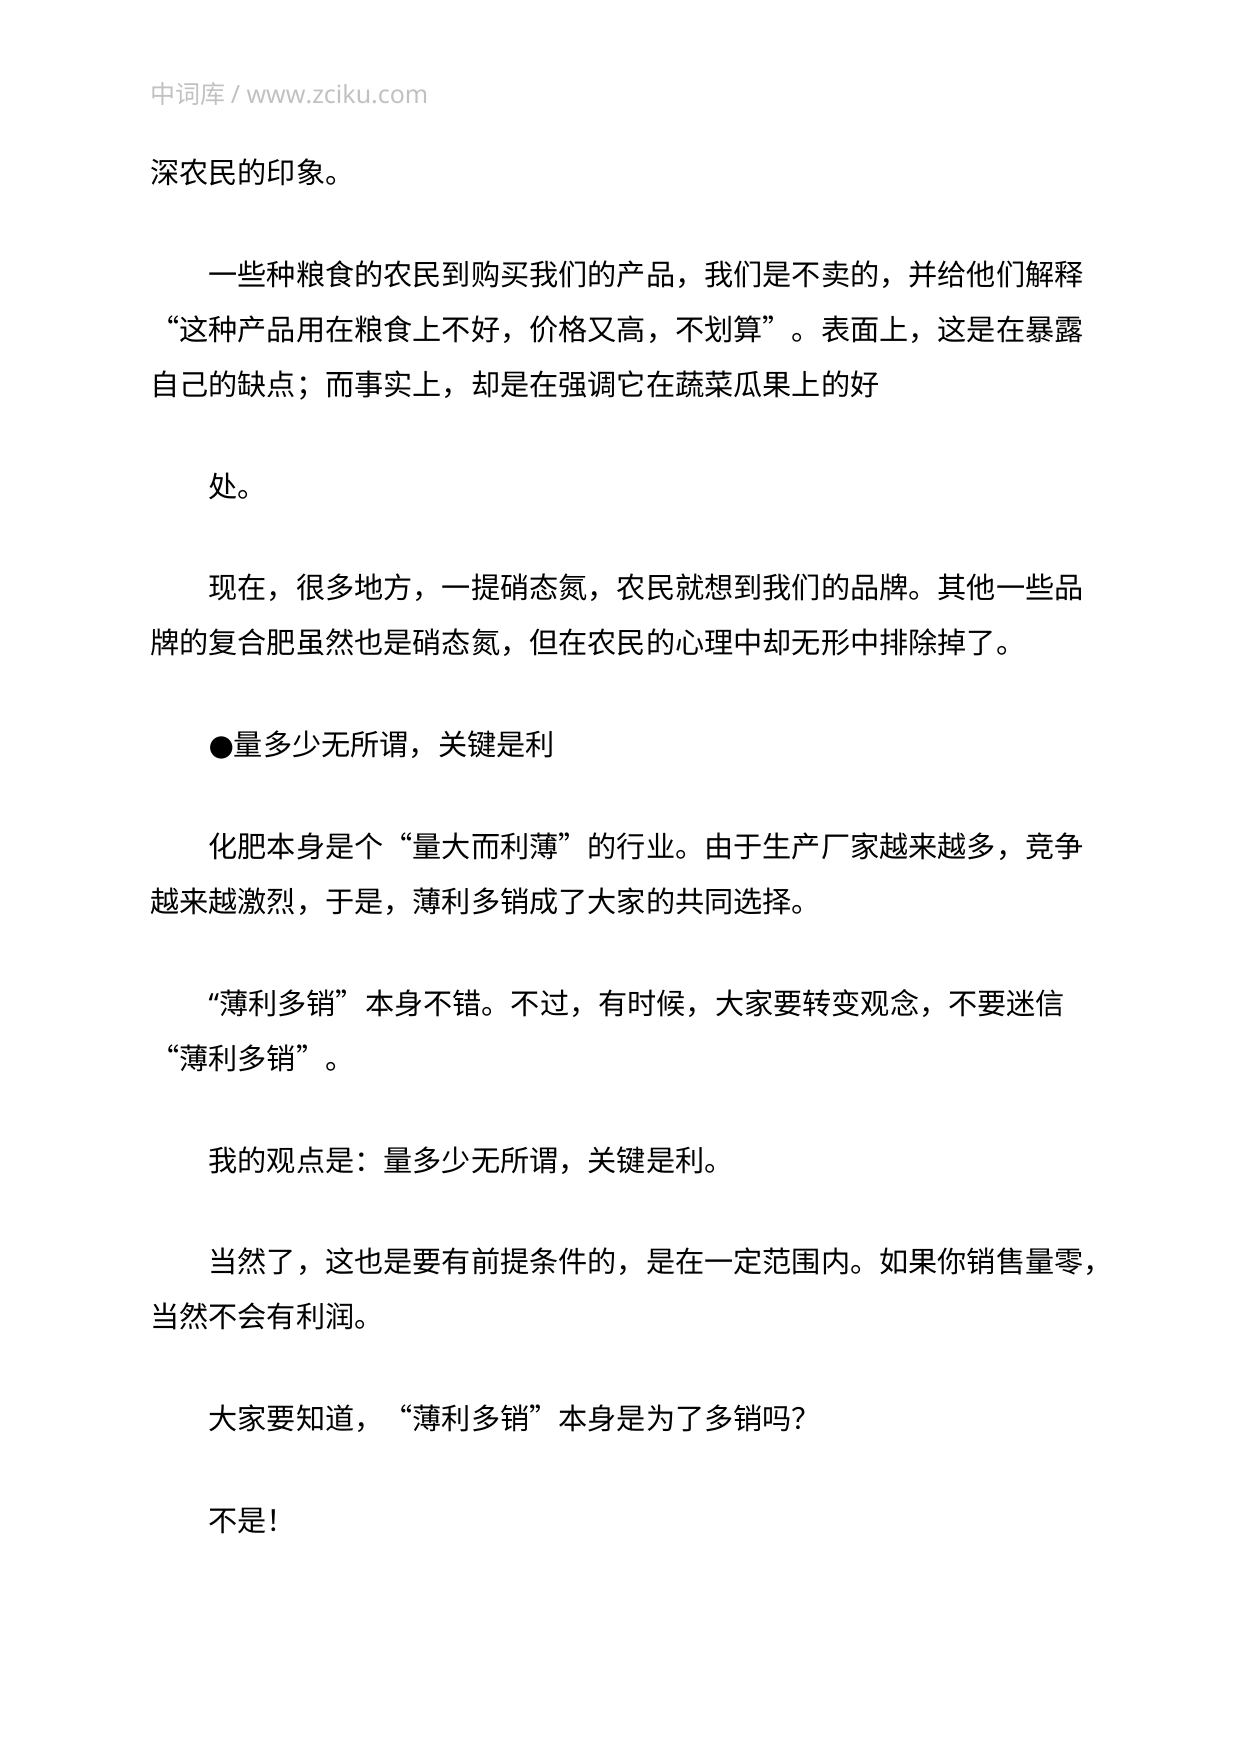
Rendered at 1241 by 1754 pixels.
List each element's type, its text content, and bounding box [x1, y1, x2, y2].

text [150, 150, 1090, 192]
text 处。 [150, 463, 1090, 506]
text 我的观点是：量多少无所谓，关键是利。 [150, 1137, 1090, 1179]
text 当然了，这也是要有前提条件的，是在一定范围内。如果你销售量零，当然不会有利润。 [150, 1239, 1090, 1336]
text ●量多少无所谓，关键是利 [150, 722, 1090, 764]
text 化肥本身是个“量大而利薄”的行业。由于生产厂家越来越多，竞争越来越激烈，于是，薄利多销成了大家的共同选择。 [150, 824, 1090, 921]
text 一些种粮食的农民到购买我们的产品，我们是不卖的，并给他们解释“这种产品用在粮食上不好，价格又高，不划算”。表面上，这是在暴露自己的缺点；而事实上，却是在强调它在蔬菜瓜果上的好 [150, 252, 1090, 404]
text 大家要知道，“薄利多销”本身是为了多销吗？ [150, 1396, 1090, 1438]
text 现在，很多地方，一提硝态氮，农民就想到我们的品牌。其他一些品牌的复合肥虽然也是硝态氮，但在农民的心理中却无形中排除掉了。 [150, 565, 1090, 662]
text “薄利多销”本身不错。不过，有时候，大家要转变观念，不要迷信“薄利多销”。 [150, 980, 1090, 1078]
text 不是！ [150, 1497, 1090, 1540]
